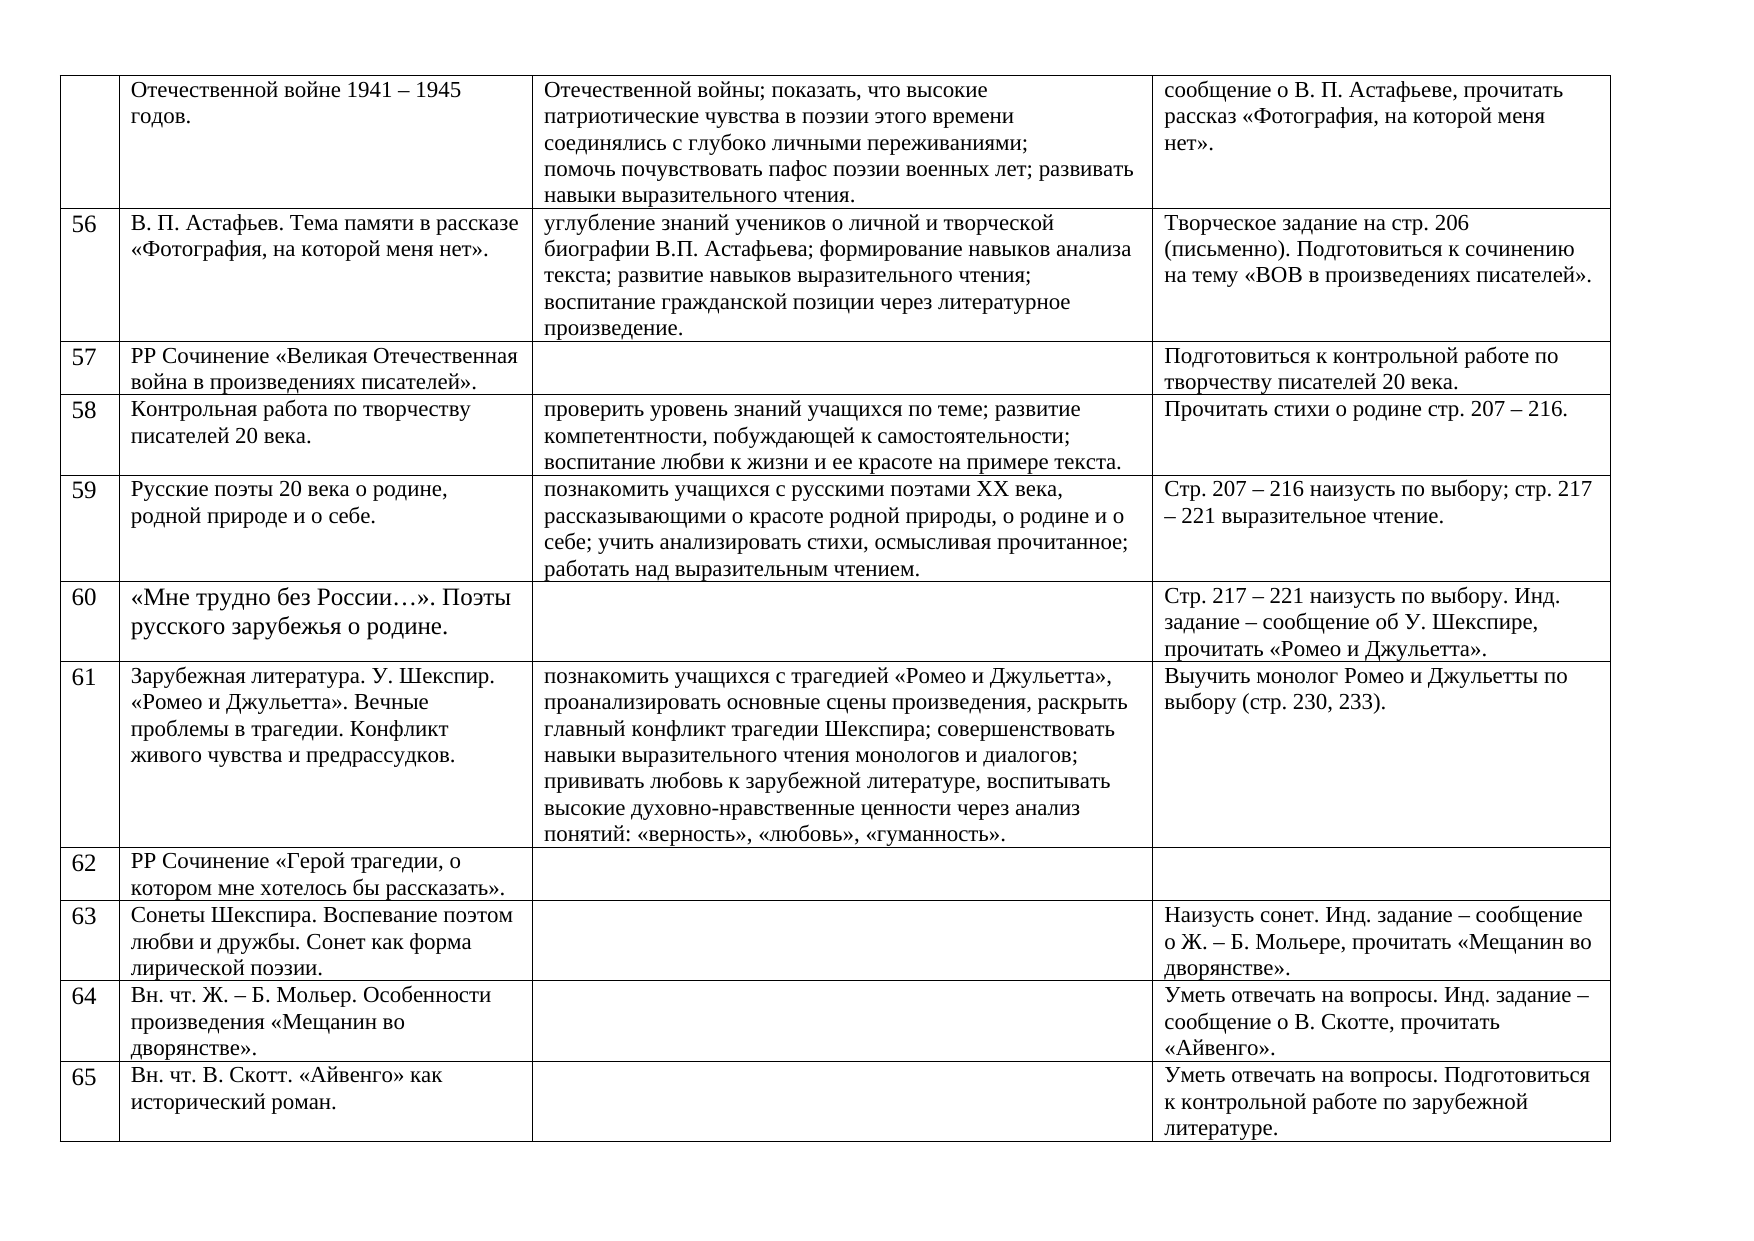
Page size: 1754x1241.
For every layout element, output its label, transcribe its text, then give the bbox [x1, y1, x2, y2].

table_cell Стр. 207 – 216 наизусть по выбору; стр. 217 – 221 выразительное чтение. [1153, 476, 1610, 581]
table_cell 63 [61, 901, 119, 980]
table_cell 62 [61, 848, 119, 900]
table_cell 64 [61, 981, 119, 1061]
table_cell 55 [61, 76, 119, 208]
table_cell [533, 1062, 1152, 1141]
table_cell [1153, 848, 1610, 900]
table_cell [120, 76, 532, 208]
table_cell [1153, 76, 1610, 208]
table_cell углубление знаний учеников о личной и творческой биографии В.П. Астафьева; формирование навыков анализа текста; развитие навыков выразительного чтения; воспитание гражданской позиции через литературное произведение. [684, 209, 1152, 341]
table_cell Вн. чт. В. Скотт. «Айвенго» как исторический роман. [120, 1062, 532, 1141]
table_cell 58 [61, 395, 119, 474]
table_cell Наизусть сонет. Инд. задание – сообщение о Ж. – Б. Мольере, прочитать «Мещанин во дворянстве». [1153, 901, 1610, 980]
table_cell 60 [61, 582, 119, 661]
table_cell Контрольная работа по творчеству писателей 20 века. [120, 395, 532, 474]
table_cell Творческое задание на стр. 206 (письменно). Подготовиться к сочинению на тему «ВОВ в произведениях писателей». [1153, 209, 1610, 341]
table_cell познакомить учащихся с трагедией «Ромео и Джульетта», проанализировать основные сцены произведения, раскрыть главный конфликт трагедии Шекспира; совершенствовать навыки выразительного чтения монологов и диалогов; прививать любовь к зарубежной литературе, воспитывать высокие духовно-нравственные ценности через анализ понятий: «верность», «любовь», «гуманность». [533, 662, 1152, 847]
table_cell Уметь отвечать на вопросы. Подготовиться к контрольной работе по зарубежной литературе. [1153, 1062, 1610, 1141]
table_cell познакомить учащихся с русскими поэтами ХХ века, рассказывающими о красоте родной природы, о родине и о себе; учить анализировать стихи, осмысливая прочитанное; работать над выразительным чтением. [533, 476, 1152, 581]
table_cell 61 [61, 662, 119, 847]
table_cell 65 [61, 1062, 119, 1141]
table_cell Русские поэты 20 века о родине, родной природе и о себе. [120, 476, 532, 581]
table_cell Стр. 217 – 221 наизусть по выбору. Инд. задание – сообщение об У. Шекспире, прочитать «Ромео и Джульетта». [1153, 582, 1610, 661]
table_cell «Мне трудно без России…». Поэты русского зарубежья о родине. [120, 582, 532, 661]
table_cell Сонеты Шекспира. Воспевание поэтом любви и дружбы. Сонет как форма лирической поэзии. [120, 901, 532, 980]
table_cell 59 [61, 476, 119, 581]
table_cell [533, 76, 1152, 208]
table_cell [533, 342, 1152, 394]
table_cell 56 [61, 209, 119, 341]
table_cell РР Сочинение «Великая Отечественная война в произведениях писателей». [120, 342, 532, 394]
table_cell РР Сочинение «Герой трагедии, о котором мне хотелось бы рассказать». [120, 848, 532, 900]
table_cell В. П. Астафьев. Тема памяти в рассказе «Фотография, на которой меня нет». [120, 209, 532, 341]
table_cell [533, 582, 1152, 661]
table_cell Вн. чт. Ж. – Б. Мольер. Особенности произведения «Мещанин во дворянстве». [120, 981, 532, 1061]
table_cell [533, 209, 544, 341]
table_cell Уметь отвечать на вопросы. Инд. задание – сообщение о В. Скотте, прочитать «Айвенго». [1153, 981, 1610, 1061]
table_cell 57 [61, 342, 119, 394]
table_cell Подготовиться к контрольной работе по творчеству писателей 20 века. [1153, 342, 1610, 394]
table_cell [533, 901, 1152, 980]
table_cell Зарубежная литература. У. Шекспир. «Ромео и Джульетта». Вечные проблемы в трагедии. Конфликт живого чувства и предрассудков. [120, 662, 532, 847]
table_cell [533, 981, 1152, 1061]
table_cell Прочитать стихи о родине стр. 207 – 216. [1153, 395, 1610, 474]
table_cell проверить уровень знаний учащихся по теме; развитие компетентности, побуждающей к самостоятельности; воспитание любви к жизни и ее красоте на примере текста. [533, 395, 1152, 474]
table_cell Выучить монолог Ромео и Джульетты по выбору (стр. 230, 233). [1153, 662, 1610, 847]
table_cell [533, 848, 1152, 900]
